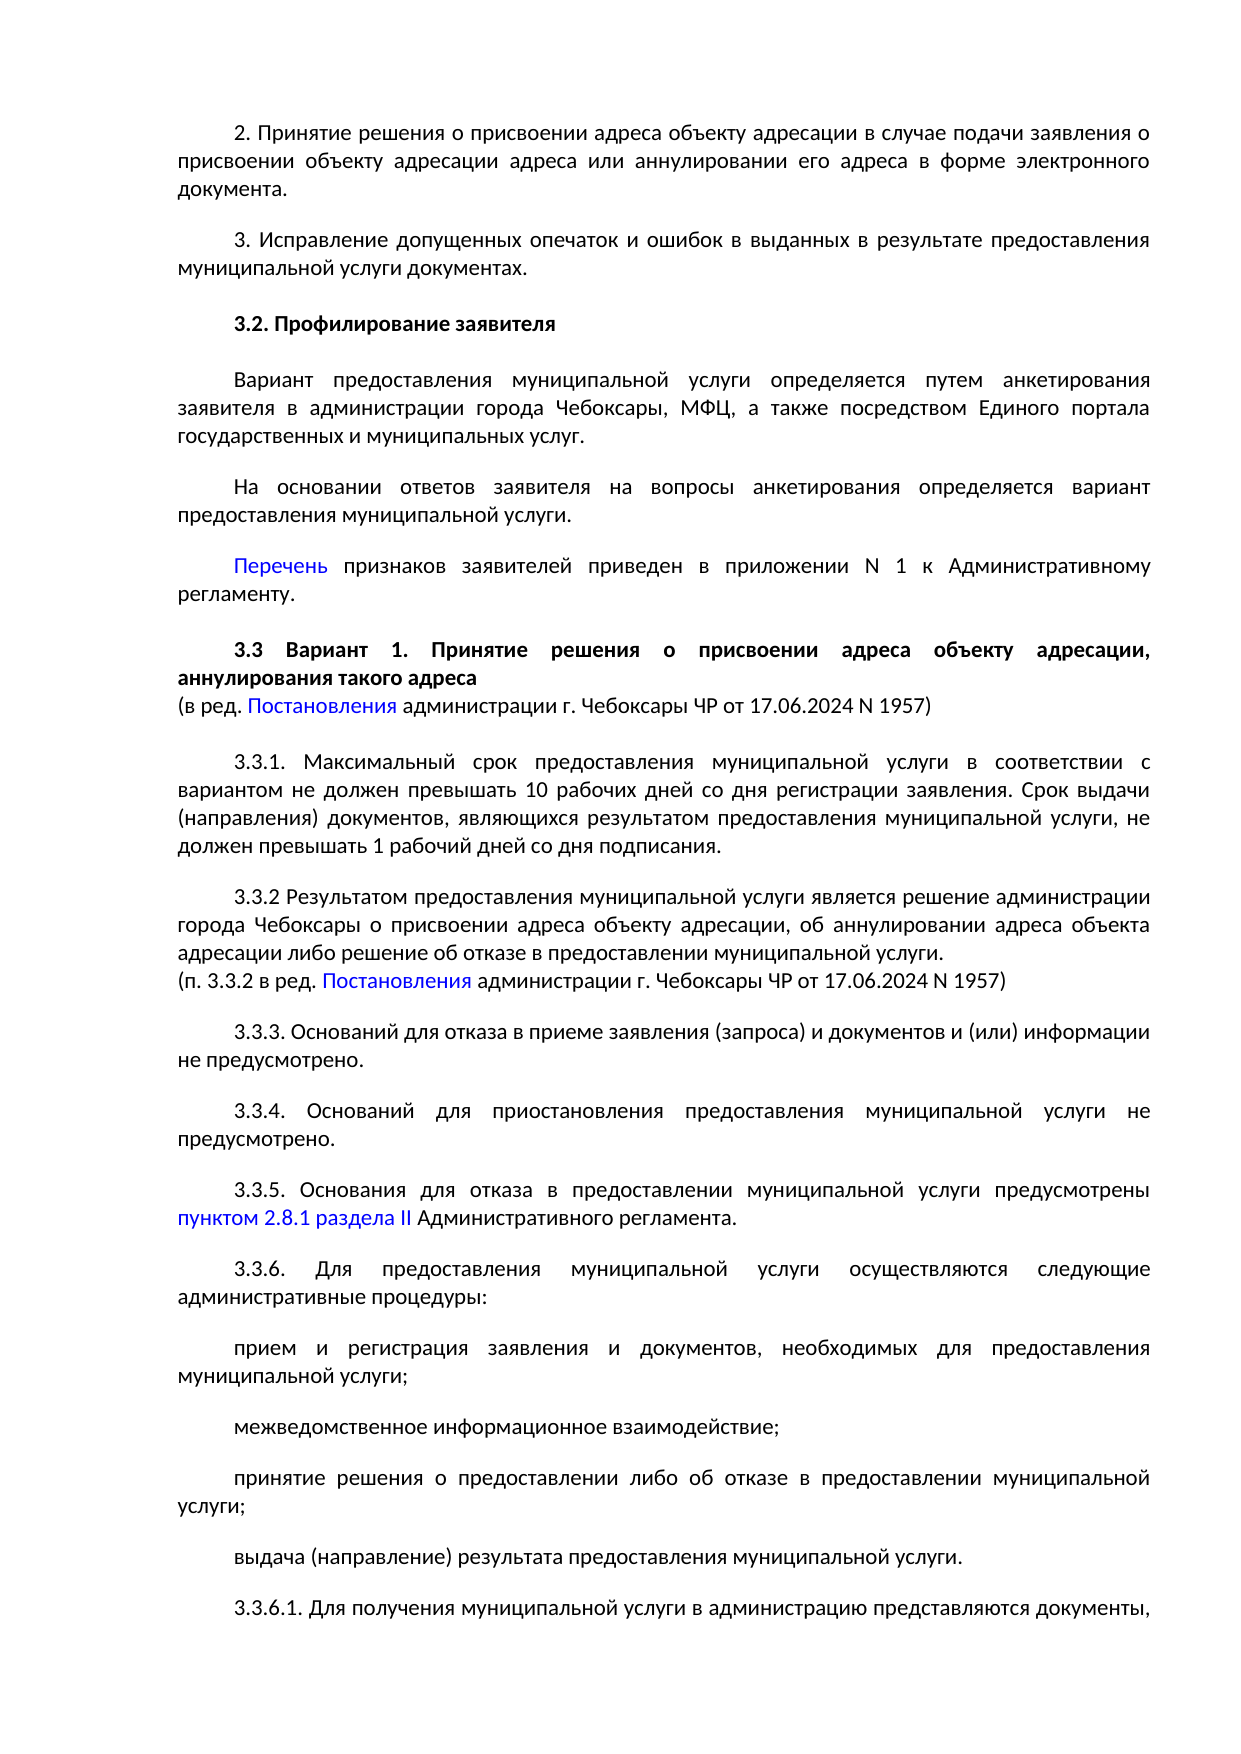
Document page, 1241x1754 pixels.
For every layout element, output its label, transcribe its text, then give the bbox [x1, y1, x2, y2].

text На основании ответов заявителя на вопросы анкетирования определяется вариант предоставления муниципальной услуги. [177, 472, 1152, 528]
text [177, 1593, 1152, 1621]
text 3.3.2 Результатом предоставления муниципальной услуги является решение администрации города Чебоксары о присвоении адреса объекту адресации, об аннулировании адреса объекта адресации либо решение об отказе в предоставлении муниципальной услуги. [177, 882, 1152, 966]
text принятие решения о предоставлении либо об отказе в предоставлении муниципальной услуги; [177, 1463, 1152, 1519]
text Вариант предоставления муниципальной услуги определяется путем анкетирования заявителя в администрации города Чебоксары, МФЦ, а также посредством Единого портала государственных и муниципальных услуг. [177, 365, 1152, 449]
text межведомственное информационное взаимодействие; [177, 1412, 1152, 1440]
text 3. Исправление допущенных опечаток и ошибок в выданных в результате предоставления муниципальной услуги документах. [177, 225, 1152, 281]
text (в ред. Постановления администрации г. Чебоксары ЧР от 17.06.2024 N 1957) [177, 691, 1152, 719]
title 3.2. Профилирование заявителя [177, 309, 1152, 337]
text 3.3.5. Основания для отказа в предоставлении муниципальной услуги предусмотрены пунктом 2.8.1 раздела II Административного регламента. [177, 1175, 1152, 1231]
title 3.3 Вариант 1. Принятие решения о присвоении адреса объекту адресации, аннулирования такого адреса [177, 635, 1152, 691]
text 3.3.4. Оснований для приостановления предоставления муниципальной услуги не предусмотрено. [177, 1096, 1152, 1152]
text выдача (направление) результата предоставления муниципальной услуги. [177, 1542, 1152, 1570]
text (п. 3.3.2 в ред. Постановления администрации г. Чебоксары ЧР от 17.06.2024 N 1957) [177, 966, 1152, 994]
text 2. Принятие решения о присвоении адреса объекту адресации в случае подачи заявления о присвоении объекту адресации адреса или аннулировании его адреса в форме электронного документа. [177, 118, 1152, 202]
text прием и регистрация заявления и документов, необходимых для предоставления муниципальной услуги; [177, 1333, 1152, 1389]
text Перечень признаков заявителей приведен в приложении N 1 к Административному регламенту. [177, 551, 1152, 607]
text 3.3.3. Оснований для отказа в приеме заявления (запроса) и документов и (или) информации не предусмотрено. [177, 1017, 1152, 1073]
text 3.3.6. Для предоставления муниципальной услуги осуществляются следующие административные процедуры: [177, 1254, 1152, 1310]
text 3.3.1. Максимальный срок предоставления муниципальной услуги в соответствии с вариантом не должен превышать 10 рабочих дней со дня регистрации заявления. Срок выдачи (направления) документов, являющихся результатом предоставления муниципальной услуги, не должен превышать 1 рабочий дней со дня подписания. [177, 747, 1152, 859]
